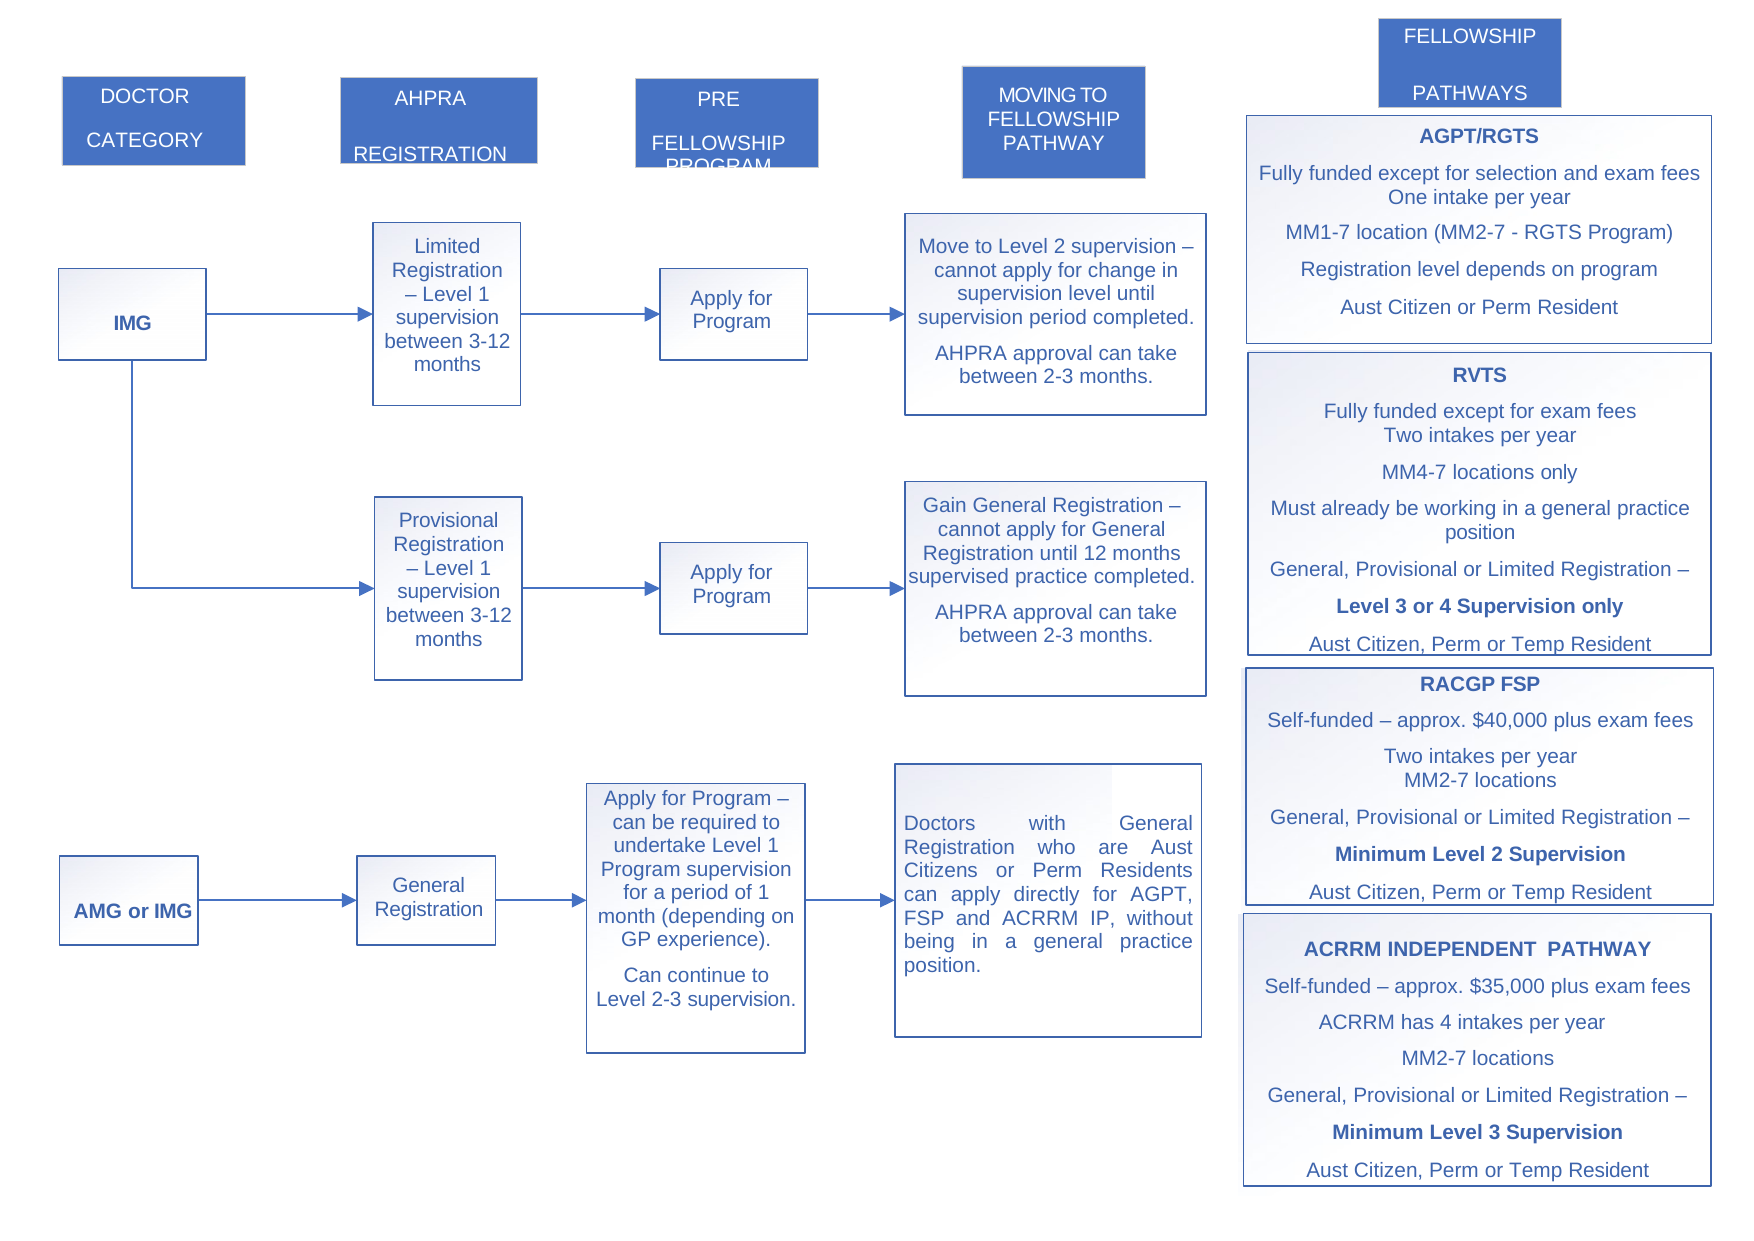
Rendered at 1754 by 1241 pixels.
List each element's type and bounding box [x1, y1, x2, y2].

picture [661, 269, 807, 359]
picture [587, 784, 804, 971]
picture [955, 962, 961, 971]
picture [1249, 353, 1710, 654]
picture [918, 962, 924, 971]
picture [661, 543, 807, 633]
picture [1247, 669, 1687, 904]
picture [1238, 668, 1690, 1196]
picture [906, 962, 912, 971]
picture [1104, 864, 1112, 870]
picture [358, 857, 495, 944]
picture [1247, 116, 1676, 343]
picture [896, 765, 1112, 972]
picture [967, 962, 972, 972]
picture [906, 482, 1205, 684]
picture [1244, 914, 1690, 1185]
picture [59, 269, 205, 359]
picture [906, 214, 1205, 409]
picture [374, 223, 520, 362]
picture [1556, 641, 1562, 650]
picture [60, 857, 197, 944]
picture [375, 498, 521, 636]
